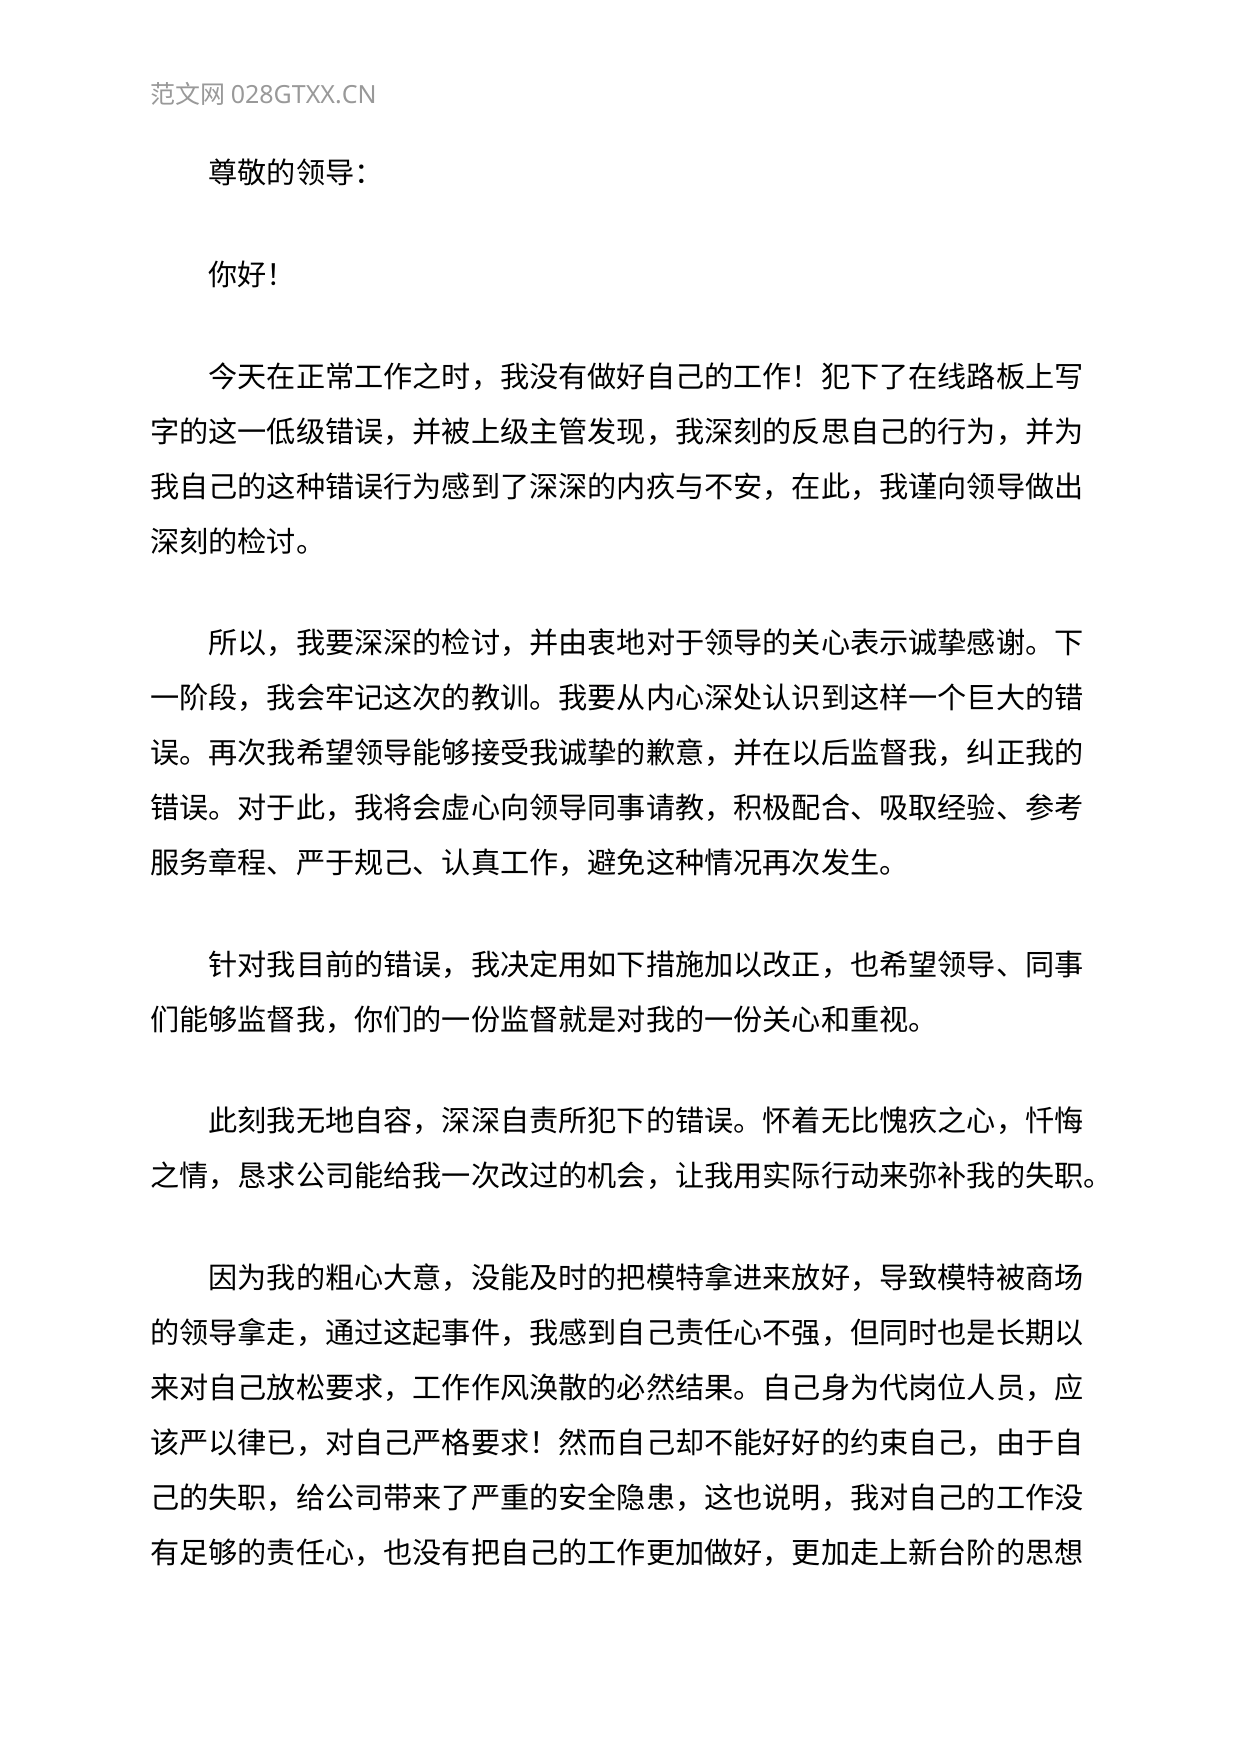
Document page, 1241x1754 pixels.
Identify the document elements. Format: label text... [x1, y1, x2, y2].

text 你好！ [150, 252, 1090, 294]
text 今天在正常工作之时，我没有做好自己的工作！犯下了在线路板上写字的这一低级错误，并被上级主管发现，我深刻的反思自己的行为，并为我自己的这种错误行为感到了深深的内疚与不安，在此，我谨向领导做出深刻的检讨。 [150, 353, 1090, 561]
text 尊敬的领导： [150, 150, 1090, 192]
text 此刻我无地自容，深深自责所犯下的错误。怀着无比愧疚之心，忏悔之情，恳求公司能给我一次改过的机会，让我用实际行动来弥补我的失职。 [150, 1098, 1090, 1195]
text 所以，我要深深的检讨，并由衷地对于领导的关心表示诚挚感谢。下一阶段，我会牢记这次的教训。我要从内心深处认识到这样一个巨大的错误。再次我希望领导能够接受我诚挚的歉意，并在以后监督我，纠正我的错误。对于此，我将会虚心向领导同事请教，积极配合、吸取经验、参考服务章程、严于规己、认真工作，避免这种情况再次发生。 [150, 620, 1090, 882]
text 针对我目前的错误，我决定用如下措施加以改正，也希望领导、同事们能够监督我，你们的一份监督就是对我的一份关心和重视。 [150, 941, 1090, 1038]
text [150, 1255, 1090, 1571]
